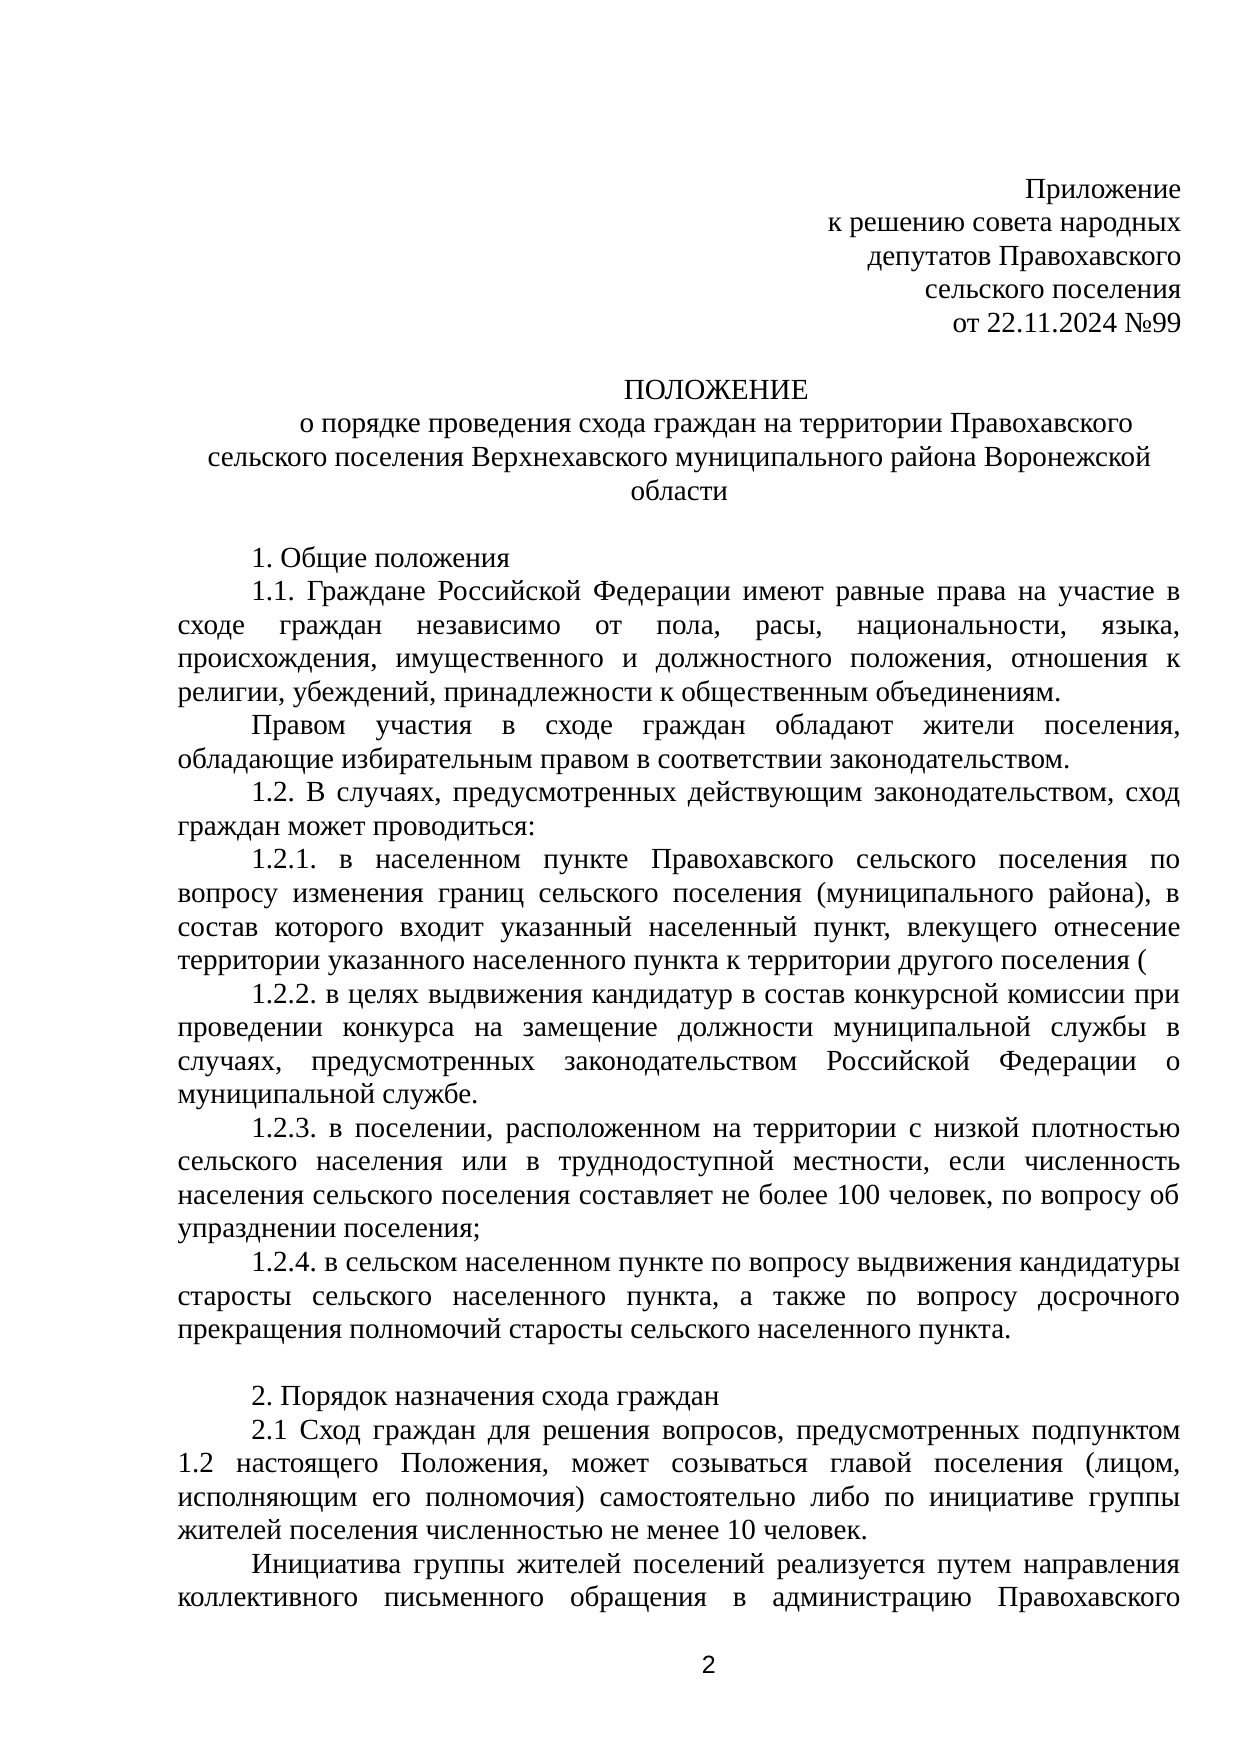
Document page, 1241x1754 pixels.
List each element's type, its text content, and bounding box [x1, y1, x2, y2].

text ПОЛОЖЕНИЕ [177, 372, 1181, 406]
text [177, 1546, 1181, 1613]
text 1.2.2. в целях выдвижения кандидатур в состав конкурсной комиссии при проведении конкурса на замещение должности муниципальной службы в случаях, предусмотренных законодательством Российской Федерации о муниципальной службе. [177, 976, 1181, 1110]
text о порядке проведения схода граждан на территории Правохавского сельского поселения Верхнехавского муниципального района Воронежской области [177, 406, 1181, 506]
text к решению совета народных [679, 204, 1181, 238]
text 1.2. В случаях, предусмотренных действующим законодательством, сход граждан может проводиться: [177, 774, 1181, 842]
text Правом участия в сходе граждан обладают жители поселения, обладающие избирательным правом в соответствии законодательством. [177, 707, 1181, 774]
text 1.2.3. в поселении, расположенном на территории с низкой плотностью сельского населения или в труднодоступной местности, если численность населения сельского поселения составляет не более 100 человек, по вопросу об упразднении поселения; [177, 1110, 1181, 1244]
text Приложение [767, 171, 1181, 204]
text 1.2.1. в населенном пункте Правохавского сельского поселения по вопросу изменения границ сельского поселения (муниципального района), в состав которого входит указанный населенный пункт, влекущего отнесение территории указанного населенного пункта к территории другого поселения ( [177, 842, 1181, 976]
text депутатов Правохавского сельского поселения [702, 238, 1181, 305]
text 1.1. Граждане Российской Федерации имеют равные права на участие в сходе граждан независимо от пола, расы, национальности, языка, происхождения, имущественного и должностного положения, отношения к религии, убеждений, принадлежности к общественным объединениям. [177, 573, 1181, 707]
text 1.2.4. в сельском населенном пункте по вопросу выдвижения кандидатуры старосты сельского населенного пункта, а также по вопросу досрочного прекращения полномочий старосты сельского населенного пункта. [177, 1244, 1181, 1345]
text 2. Порядок назначения схода граждан [177, 1378, 1181, 1412]
text 2.1 Сход граждан для решения вопросов, предусмотренных подпунктом 1.2 настоящего Положения, может созываться главой поселения (лицом, исполняющим его полномочия) самостоятельно либо по инициативе группы жителей поселения численностью не менее 10 человек. [177, 1412, 1181, 1546]
text от 22.11.2024 №99 [702, 305, 1181, 338]
text 1. Общие положения [177, 540, 1181, 573]
